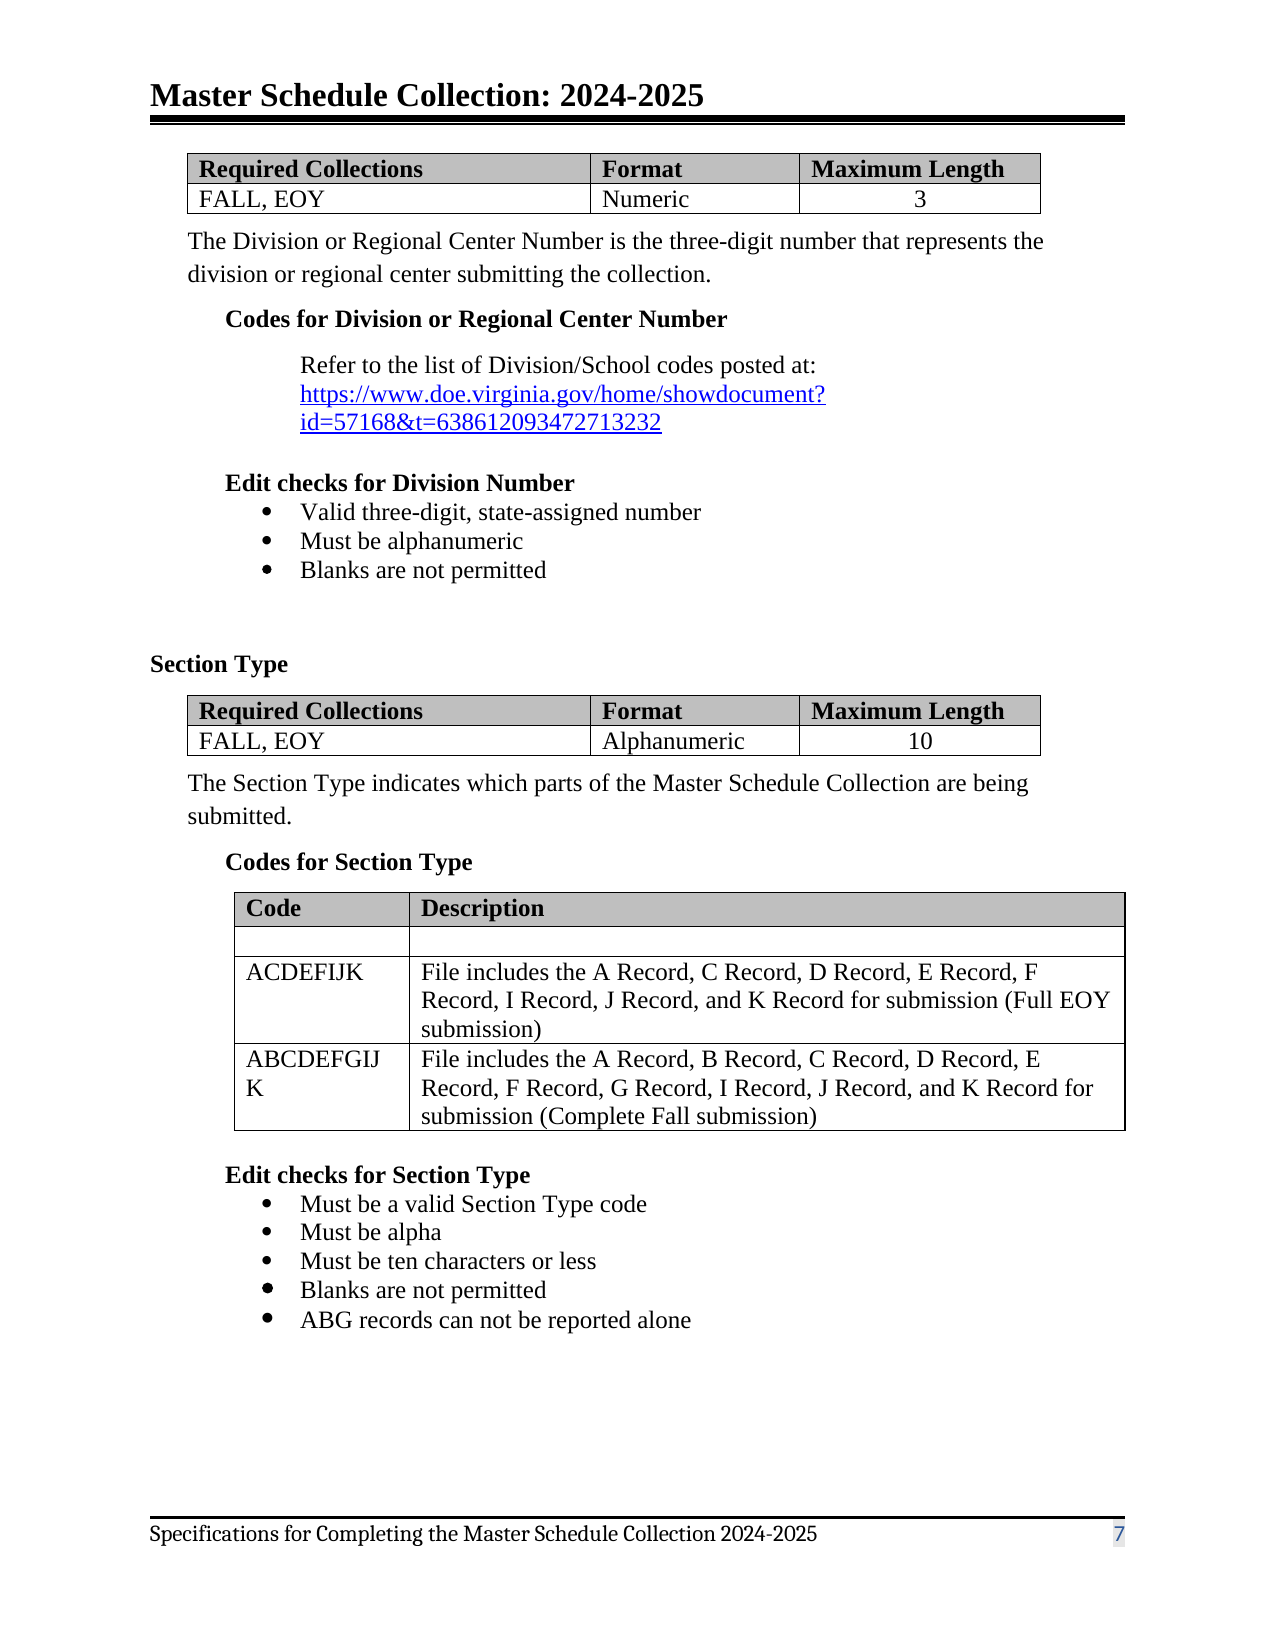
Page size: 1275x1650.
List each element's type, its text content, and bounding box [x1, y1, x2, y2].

table_header Format [591, 696, 799, 725]
text The Division or Regional Center Number is the three-digit number that represents the division or regional center submitting the collection. [187, 226, 1125, 288]
table_cell 10 [800, 726, 1040, 754]
text Edit checks for Section Type [225, 1160, 1125, 1189]
list Blanks are not permitted [262, 555, 1125, 583]
subtitle Section Type [150, 649, 1125, 678]
text Edit checks for Division Number [225, 468, 1125, 497]
table_header Code [235, 893, 409, 926]
table_cell Alphanumeric [591, 726, 799, 754]
text https://www.doe.virginia.gov/home/showdocument?id=57168&t=638612093472713232 [300, 379, 1125, 436]
table_header Maximum Length [800, 154, 1040, 183]
text Codes for Division or Regional Center Number [225, 304, 1125, 333]
table_cell ABCDEFGIJK [235, 1044, 409, 1130]
table_cell FALL, EOY [188, 184, 590, 212]
table_cell File includes the A Record, C Record, D Record, E Record, F Record, I Record, J Record, and K Record for submission (Full EOY submission) [410, 957, 1124, 1043]
list Valid three-digit, state-assigned number [262, 497, 1125, 526]
text Codes for Section Type [225, 847, 1125, 875]
list ABG records can not be reported alone [262, 1305, 1125, 1334]
list Blanks are not permitted [262, 1275, 1125, 1305]
text Refer to the list of Division/School codes posted at: [300, 350, 1125, 379]
table_cell 3 [800, 184, 1040, 212]
table_cell [410, 927, 1124, 956]
table_header Required Collections [188, 696, 590, 725]
table_header Description [410, 893, 1124, 926]
list Must be alphanumeric [262, 526, 1125, 555]
table_cell Numeric [591, 184, 799, 212]
list Must be alpha [262, 1217, 1125, 1246]
table_header Format [591, 154, 799, 183]
table_cell [235, 927, 409, 956]
table_cell ACDEFIJK [235, 957, 409, 1043]
table_header Maximum Length [800, 696, 1040, 725]
table_cell FALL, EOY [188, 726, 590, 754]
table_header Required Collections [188, 154, 590, 183]
list Must be ten characters or less [262, 1246, 1125, 1275]
list Must be a valid Section Type code [262, 1189, 1125, 1217]
table_cell File includes the A Record, B Record, C Record, D Record, E Record, F Record, G Record, I Record, J Record, and K Record for submission (Complete Fall submission) [410, 1044, 1124, 1130]
text The Section Type indicates which parts of the Master Schedule Collection are being submitted. [187, 768, 1125, 830]
